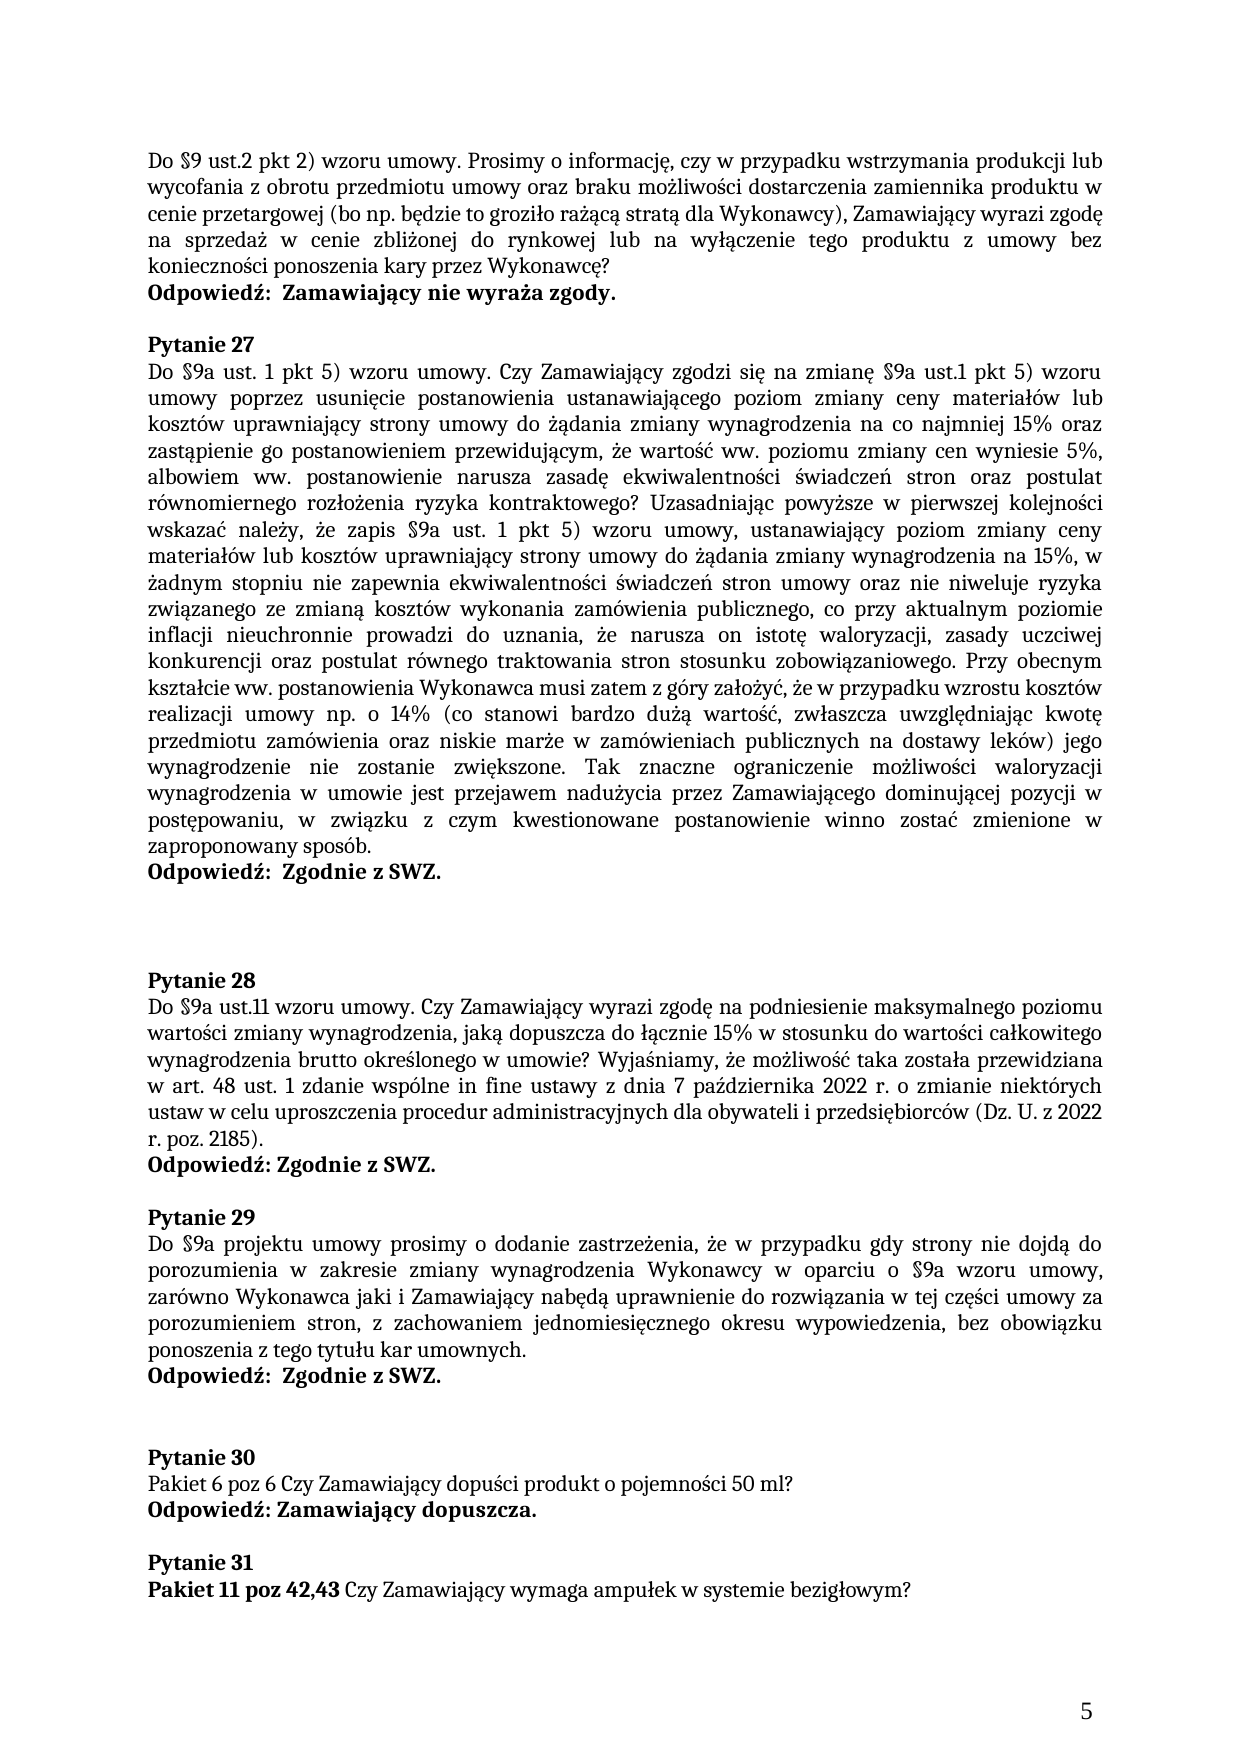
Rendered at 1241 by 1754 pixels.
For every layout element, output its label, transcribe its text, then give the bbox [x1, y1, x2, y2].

list Pytanie 30 [148, 1444, 1104, 1471]
list Pytanie 27 [148, 332, 1104, 358]
list Odpowiedź: Zamawiający dopuszcza. [148, 1497, 1104, 1524]
list Odpowiedź: Zgodnie z SWZ. [148, 1152, 1104, 1178]
list Pytanie 29 [148, 1204, 1104, 1231]
list Do §9a projektu umowy prosimy o dodanie zastrzeżenia, że w przypadku gdy strony nie dojdą do porozumienia w zakresie zmiany wynagrodzenia Wykonawcy w oparciu o §9a wzoru umowy, zarówno Wykonawca jaki i Zamawiający nabędą uprawnienie do rozwiązania w tej części umowy za porozumieniem stron, z zachowaniem jednomiesięcznego okresu wypowiedzenia, bez obowiązku ponoszenia z tego tytułu kar umownych. [148, 1231, 1104, 1363]
list Pakiet 6 poz 6 Czy Zamawiający dopuści produkt o pojemności 50 ml? [148, 1471, 1104, 1497]
list Odpowiedź: Zamawiający nie wyraża zgody. [148, 279, 1104, 306]
list Pytanie 28 [148, 967, 1104, 994]
list Odpowiedź: Zgodnie z SWZ. [148, 859, 1104, 886]
list Pakiet 11 poz 42,43 Czy Zamawiający wymaga ampułek w systemie bezigłowym? [148, 1576, 1104, 1603]
list Odpowiedź: Zgodnie z SWZ. [148, 1363, 1104, 1389]
list Do §9 ust.2 pkt 2) wzoru umowy. Prosimy o informację, czy w przypadku wstrzymania produkcji lub wycofania z obrotu przedmiotu umowy oraz braku możliwości dostarczenia zamiennika produktu w cenie przetargowej (bo np. będzie to groziło rażącą stratą dla Wykonawcy), Zamawiający wyrazi zgodę na sprzedaż w cenie zbliżonej do rynkowej lub na wyłączenie tego produktu z umowy bez konieczności ponoszenia kary przez Wykonawcę? [148, 148, 1104, 279]
list Do §9a ust. 1 pkt 5) wzoru umowy. Czy Zamawiający zgodzi się na zmianę §9a ust.1 pkt 5) wzoru umowy poprzez usunięcie postanowienia ustanawiającego poziom zmiany ceny materiałów lub kosztów uprawniający strony umowy do żądania zmiany wynagrodzenia na co najmniej 15% oraz zastąpienie go postanowieniem przewidującym, że wartość ww. poziomu zmiany cen wyniesie 5%, albowiem ww. postanowienie narusza zasadę ekwiwalentności świadczeń stron oraz postulat równomiernego rozłożenia ryzyka kontraktowego? Uzasadniając powyższe w pierwszej kolejności wskazać należy, że zapis §9a ust. 1 pkt 5) wzoru umowy, ustanawiający poziom zmiany ceny materiałów lub kosztów uprawniający strony umowy do żądania zmiany wynagrodzenia na 15%, w żadnym stopniu nie zapewnia ekwiwalentności świadczeń stron umowy oraz nie niweluje ryzyka związanego ze zmianą kosztów wykonania zamówienia publicznego, co przy aktualnym poziomie inflacji nieuchronnie prowadzi do uznania, że narusza on istotę waloryzacji, zasady uczciwej konkurencji oraz postulat równego traktowania stron stosunku zobowiązaniowego. Przy obecnym kształcie ww. postanowienia Wykonawca musi zatem z góry założyć, że w przypadku wzrostu kosztów realizacji umowy np. o 14% (co stanowi bardzo dużą wartość, zwłaszcza uwzględniając kwotę przedmiotu zamówienia oraz niskie marże w zamówieniach publicznych na dostawy leków) jego wynagrodzenie nie zostanie zwiększone. Tak znaczne ograniczenie możliwości waloryzacji wynagrodzenia w umowie jest przejawem nadużycia przez Zamawiającego dominującej pozycji w postępowaniu, w związku z czym kwestionowane postanowienie winno zostać zmienione w zaproponowany sposób. [148, 358, 1104, 859]
list Pytanie 31 [148, 1550, 1104, 1576]
list Do §9a ust.11 wzoru umowy. Czy Zamawiający wyrazi zgodę na podniesienie maksymalnego poziomu wartości zmiany wynagrodzenia, jaką dopuszcza do łącznie 15% w stosunku do wartości całkowitego wynagrodzenia brutto określonego w umowie? Wyjaśniamy, że możliwość taka została przewidziana w art. 48 ust. 1 zdanie wspólne in fine ustawy z dnia 7 października 2022 r. o zmianie niektórych ustaw w celu uproszczenia procedur administracyjnych dla obywateli i przedsiębiorców (Dz. U. z 2022 r. poz. 2185). [148, 994, 1104, 1152]
